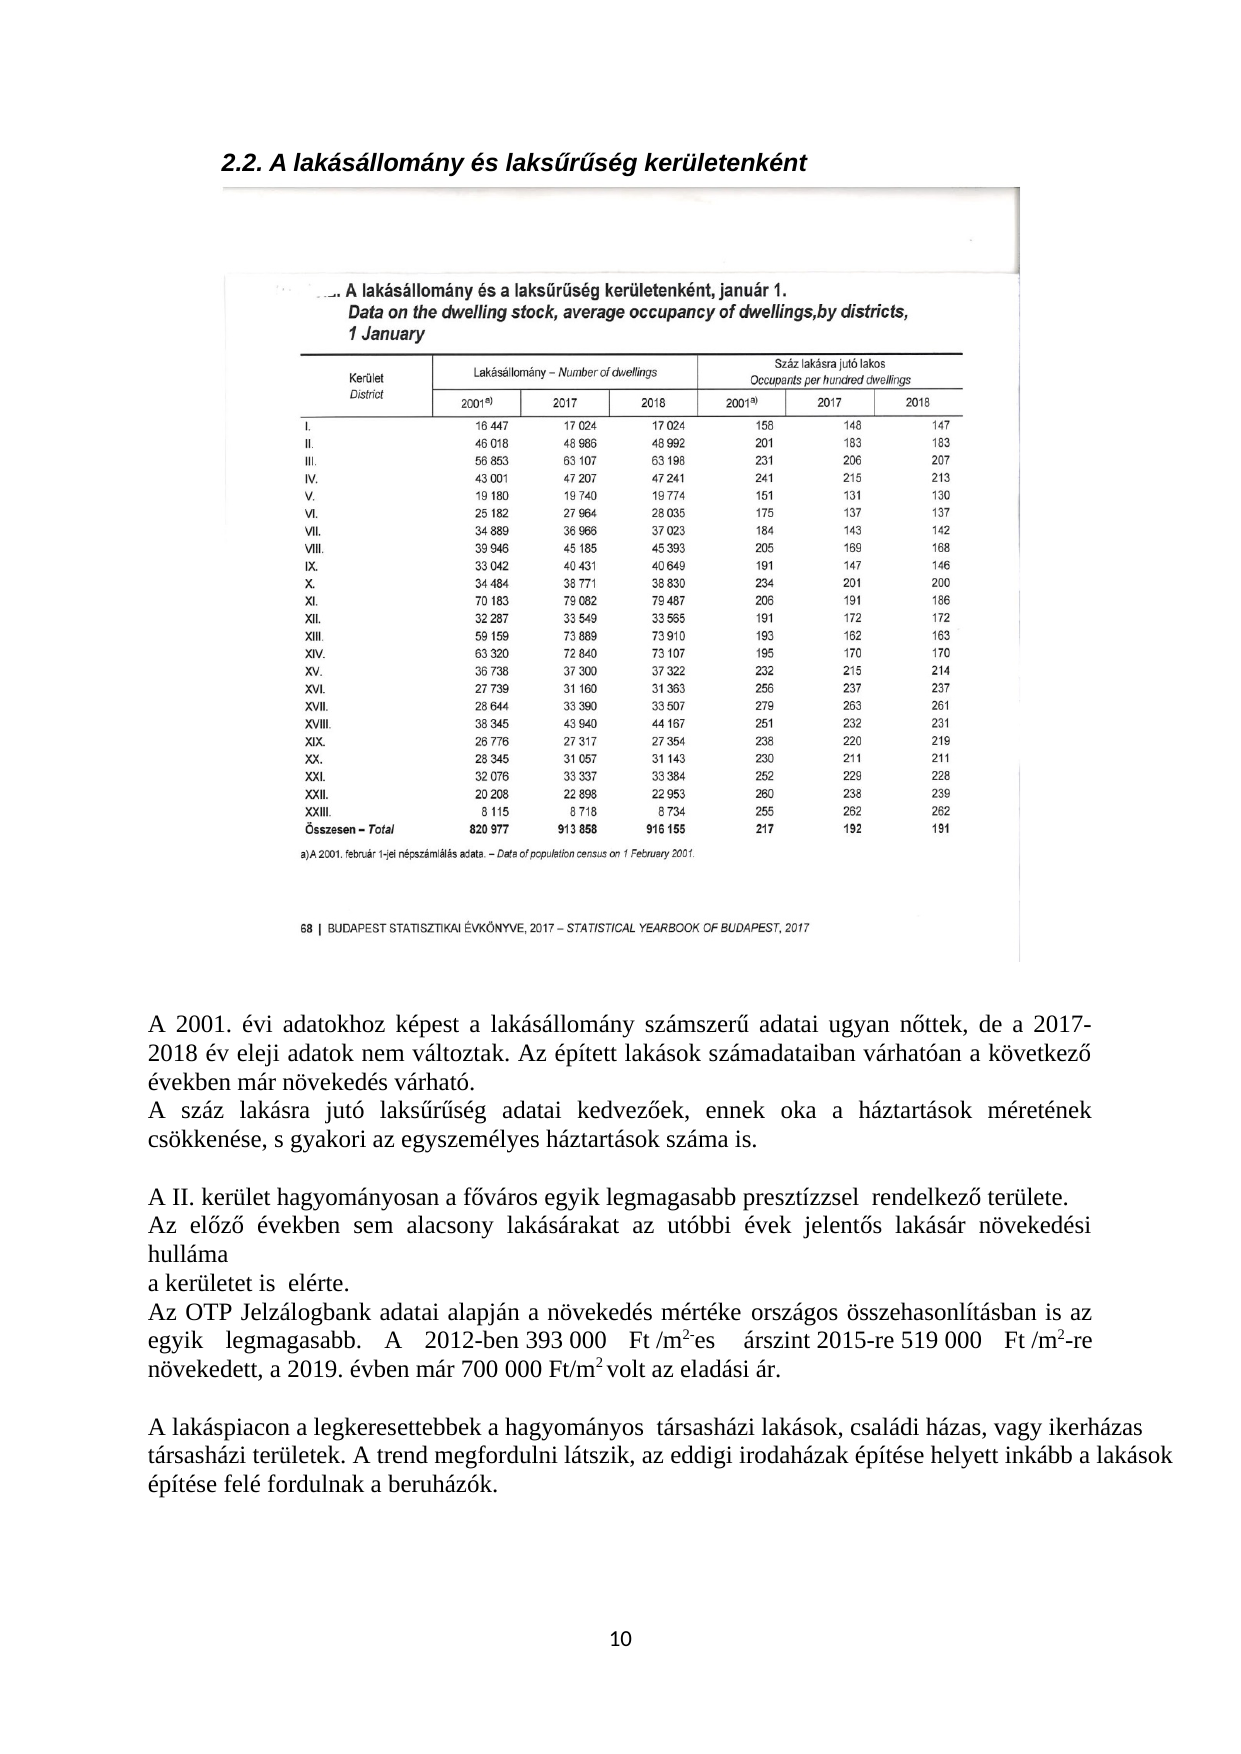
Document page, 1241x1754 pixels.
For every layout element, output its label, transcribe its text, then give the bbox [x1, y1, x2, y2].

text A 2001. évi adatokhoz képest a lakásállomány számszerű adatai ugyan nőttek, de a 2017- 2018 év eleji adatok nem változtak. Az épített lakások számadataiban várhatóan a következő években már növekedés várható. [148, 1009, 1093, 1096]
text Az előző években sem alacsony lakásárakat az utóbbi évek jelentős lakásár növekedési hulláma [148, 1211, 1093, 1268]
text A II. kerület hagyományosan a főváros egyik legmagasabb presztízzsel rendelkező területe. [148, 1182, 1093, 1211]
text társasházi területek. A trend megfordulni látszik, az eddigi irodaházak építése helyett inkább a lakások építése felé fordulnak a beruházók. [148, 1441, 1240, 1498]
text A száz lakásra jutó laksűrűség adatai kedvezőek, ennek oka a háztartások méretének csökkenése, s gyakori az egyszemélyes háztartások száma is. [148, 1096, 1093, 1153]
text a kerületet is elérte. [148, 1268, 1093, 1297]
picture [220, 182, 1020, 962]
subtitle 2.2. A lakásállomány és laksűrűség kerületenként [221, 148, 1093, 176]
text Az OTP Jelzálogbank adatai alapján a növekedés mértéke országos összehasonlításban is az egyik legmagasabb. A 2012‐ben 393 000 Ft /m2-es árszint 2015‐re 519 000 Ft /m2-re növekedett, a 2019. évben már 700 000 Ft/m2 volt az eladási ár. [148, 1297, 1093, 1383]
text A lakáspiacon a legkeresettebbek a hagyományos társasházi lakások, családi házas, vagy ikerházas [148, 1412, 1240, 1441]
